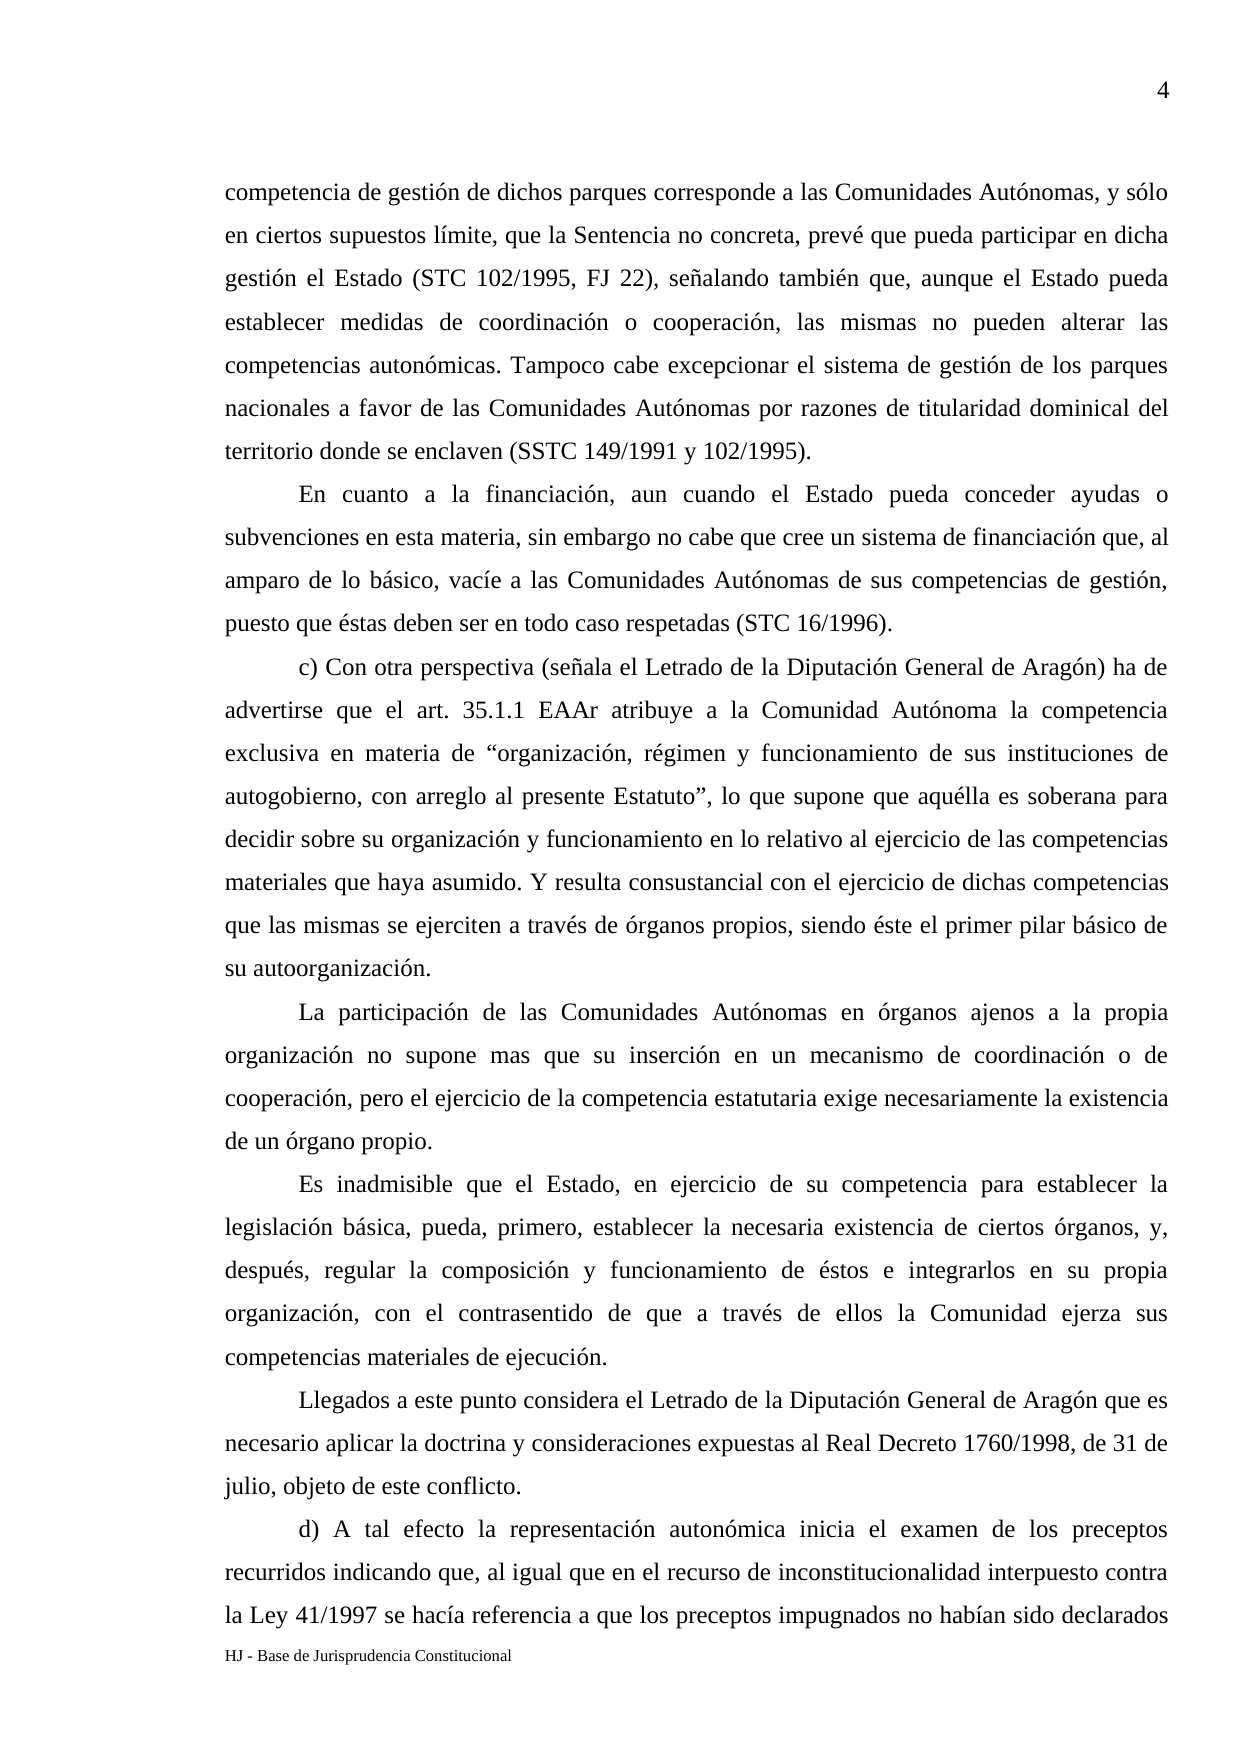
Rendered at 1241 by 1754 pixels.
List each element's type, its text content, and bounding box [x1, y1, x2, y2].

text La participación de las Comunidades Autónomas en órganos ajenos a la propia organización no supone mas que su inserción en un mecanismo de coordinación o de cooperación, pero el ejercicio de la competencia estatutaria exige necesariamente la existencia de un órgano propio. [224, 997, 1169, 1155]
text Es inadmisible que el Estado, en ejercicio de su competencia para establecer la legislación básica, pueda, primero, establecer la necesaria existencia de ciertos órganos, y, después, regular la composición y funcionamiento de éstos e integrarlos en su propia organización, con el contrasentido de que a través de ellos la Comunidad ejerza sus competencias materiales de ejecución. [224, 1169, 1169, 1370]
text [224, 177, 1169, 465]
text c) Con otra perspectiva (señala el Letrado de la Diputación General de Aragón) ha de advertirse que el art. 35.1.1 EAAr atribuye a la Comunidad Autónoma la competencia exclusiva en materia de “organización, régimen y funcionamiento de sus instituciones de autogobierno, con arreglo al presente Estatuto”, lo que supone que aquélla es soberana para decidir sobre su organización y funcionamiento en lo relativo al ejercicio de las competencias materiales que haya asumido. Y resulta consustancial con el ejercicio de dichas competencias que las mismas se ejerciten a través de órganos propios, siendo éste el primer pilar básico de su autoorganización. [224, 652, 1169, 982]
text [224, 1514, 1169, 1629]
text En cuanto a la financiación, aun cuando el Estado pueda conceder ayudas o subvenciones en esta materia, sin embargo no cabe que cree un sistema de financiación que, al amparo de lo básico, vacíe a las Comunidades Autónomas de sus competencias de gestión, puesto que éstas deben ser en todo caso respetadas (STC 16/1996). [224, 479, 1169, 637]
text Llegados a este punto considera el Letrado de la Diputación General de Aragón que es necesario aplicar la doctrina y consideraciones expuestas al Real Decreto 1760/1998, de 31 de julio, objeto de este conflicto. [224, 1385, 1169, 1500]
